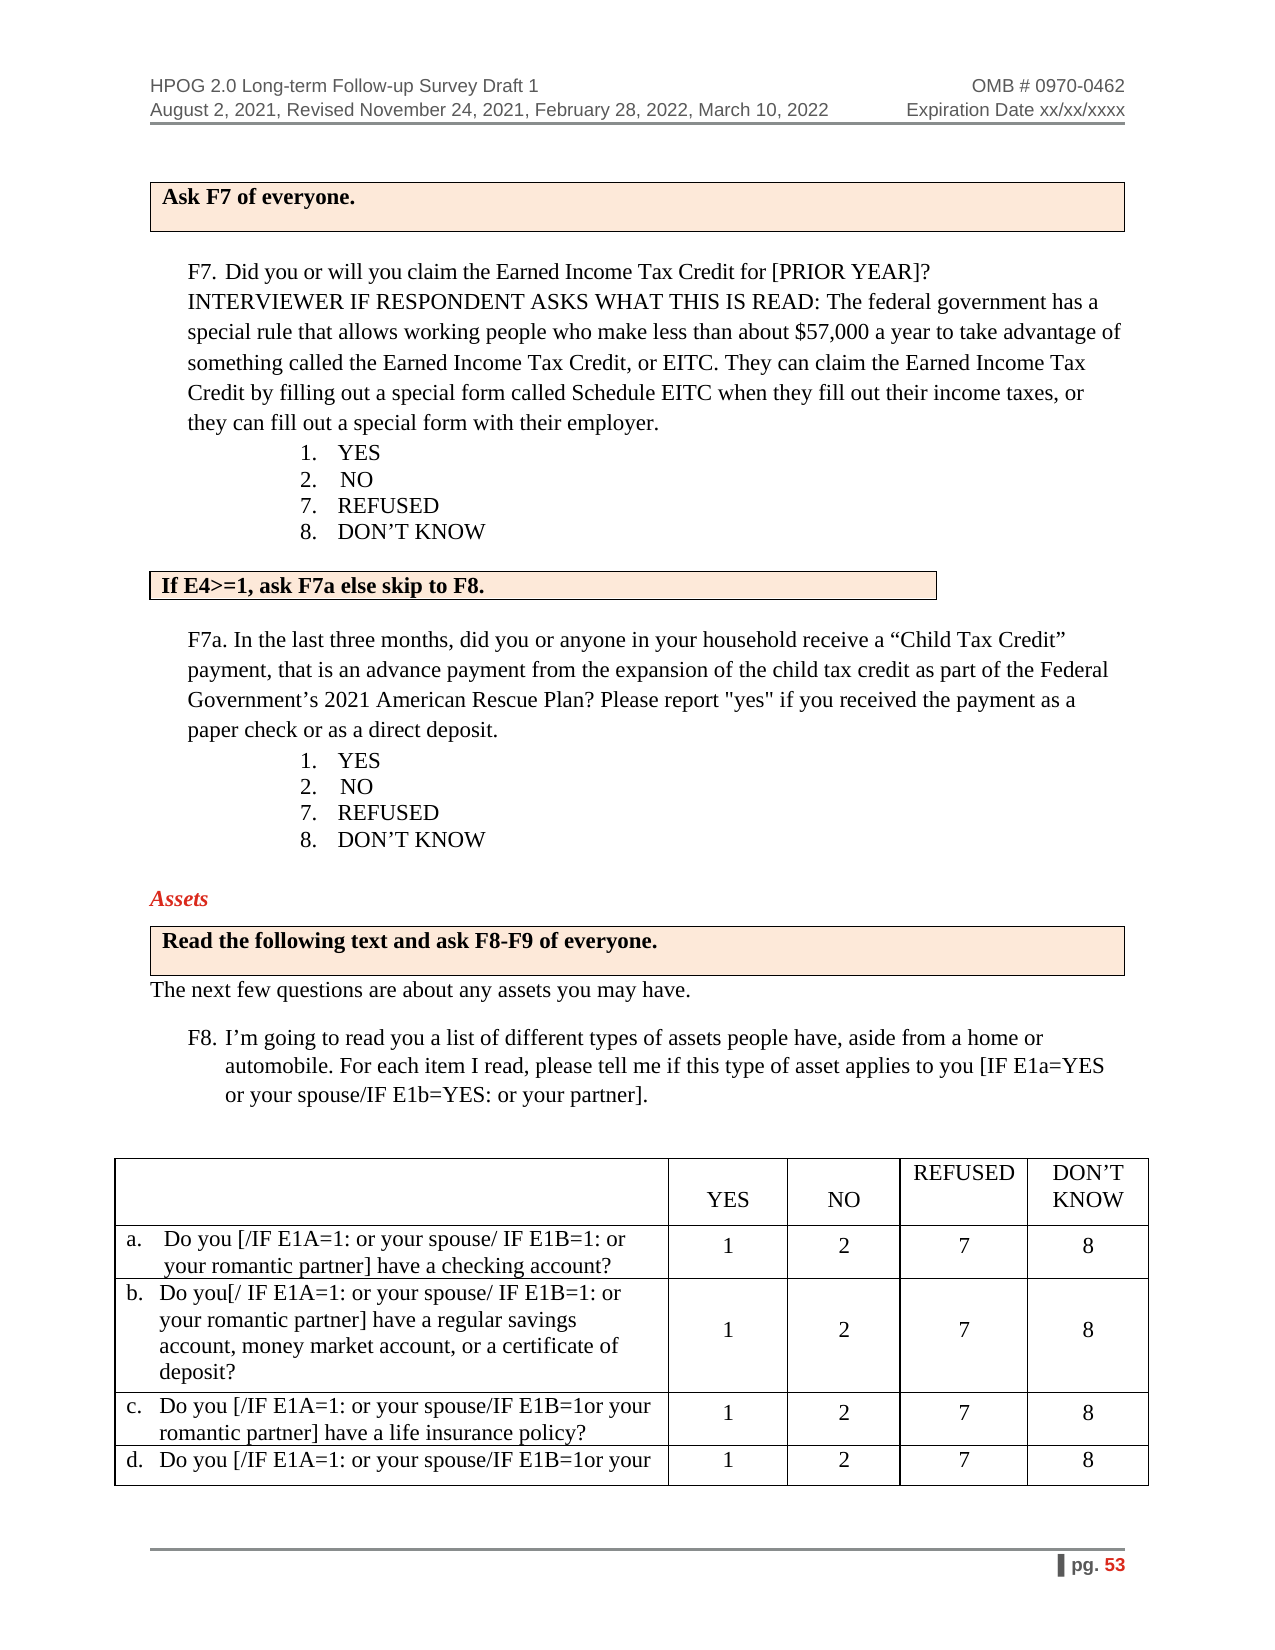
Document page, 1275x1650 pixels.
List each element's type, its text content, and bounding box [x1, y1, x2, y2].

table_cell 1 [669, 1226, 787, 1278]
table_cell 2 [788, 1393, 899, 1445]
table_header REFUSED [901, 1159, 1027, 1224]
table_header [116, 1159, 668, 1224]
table_cell 8 [1028, 1226, 1148, 1278]
table_header Read the following text and ask F8-F9 of everyone. [151, 927, 1124, 975]
table_header NO [788, 1159, 899, 1224]
text 7. REFUSED [300, 799, 1125, 826]
list I’m going to read you a list of different types of assets people have, aside from a home or automobile. For each item I read, please tell me if this type of asset applies to you [IF E1a=YES or your spouse/IF E1b=YES: or your partner]. [187, 1024, 1125, 1108]
table_header DON’T KNOW [1028, 1159, 1148, 1224]
list INTERVIEWER IF RESPONDENT ASKS WHAT THIS IS READ: The federal government has a special rule that allows working people who make less than about $57,000 a year to take advantage of something called the Earned Income Tax Credit, or EITC. They can claim the Earned Income Tax Credit by filling out a special form called Schedule EITC when they fill out their income taxes, or they can fill out a special form with their employer. [187, 288, 1125, 435]
table_cell 7 [901, 1279, 1027, 1392]
table_header YES [669, 1159, 787, 1224]
table_cell 7 [901, 1226, 1027, 1278]
table_cell 1 [669, 1446, 787, 1485]
text 2. NO [300, 773, 1125, 799]
table_cell 1 [669, 1393, 787, 1445]
table_cell 8 [1028, 1446, 1148, 1485]
table_cell 2 [788, 1446, 899, 1485]
table_cell 8 [1028, 1279, 1148, 1392]
list F7a. In the last three months, did you or anyone in your household receive a “Child Tax Credit” payment, that is an advance payment from the expansion of the child tax credit as part of the Federal Government’s 2021 American Rescue Plan? Please report "yes" if you received the payment as a paper check or as a direct deposit. [187, 626, 1125, 743]
text The next few questions are about any assets you may have. [150, 976, 1125, 1002]
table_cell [116, 1446, 668, 1485]
text 7. REFUSED [300, 492, 1125, 518]
list YES [300, 747, 1125, 773]
text 8. DON’T KNOW [300, 518, 1125, 545]
text 8. DON’T KNOW [300, 826, 1125, 852]
text 2. NO [300, 466, 1125, 492]
table_cell 2 [788, 1279, 899, 1392]
table_cell 8 [1028, 1393, 1148, 1445]
table_cell Do you[/ IF E1A=1: or your spouse/ IF E1B=1: or your romantic partner] have a regular savings account, money market account, or a certificate of deposit? [116, 1279, 668, 1392]
table_header Ask F7 of everyone. [151, 183, 1124, 231]
table_cell 7 [901, 1446, 1027, 1485]
list YES [300, 439, 1125, 466]
table_cell 2 [788, 1226, 899, 1278]
table_cell 1 [669, 1279, 787, 1392]
list Did you or will you claim the Earned Income Tax Credit for [PRIOR YEAR]? [187, 258, 1125, 284]
table_cell Do you [/IF E1A=1: or your spouse/IF E1B=1or your romantic partner] have a life insurance policy? [116, 1393, 668, 1445]
subtitle Assets [150, 885, 1125, 911]
table_cell 7 [901, 1393, 1027, 1445]
table_cell Do you [/IF E1A=1: or your spouse/ IF E1B=1: or your romantic partner] have a checking account? [116, 1226, 668, 1278]
table_header If E4>=1, ask F7a else skip to F8. [151, 572, 936, 598]
